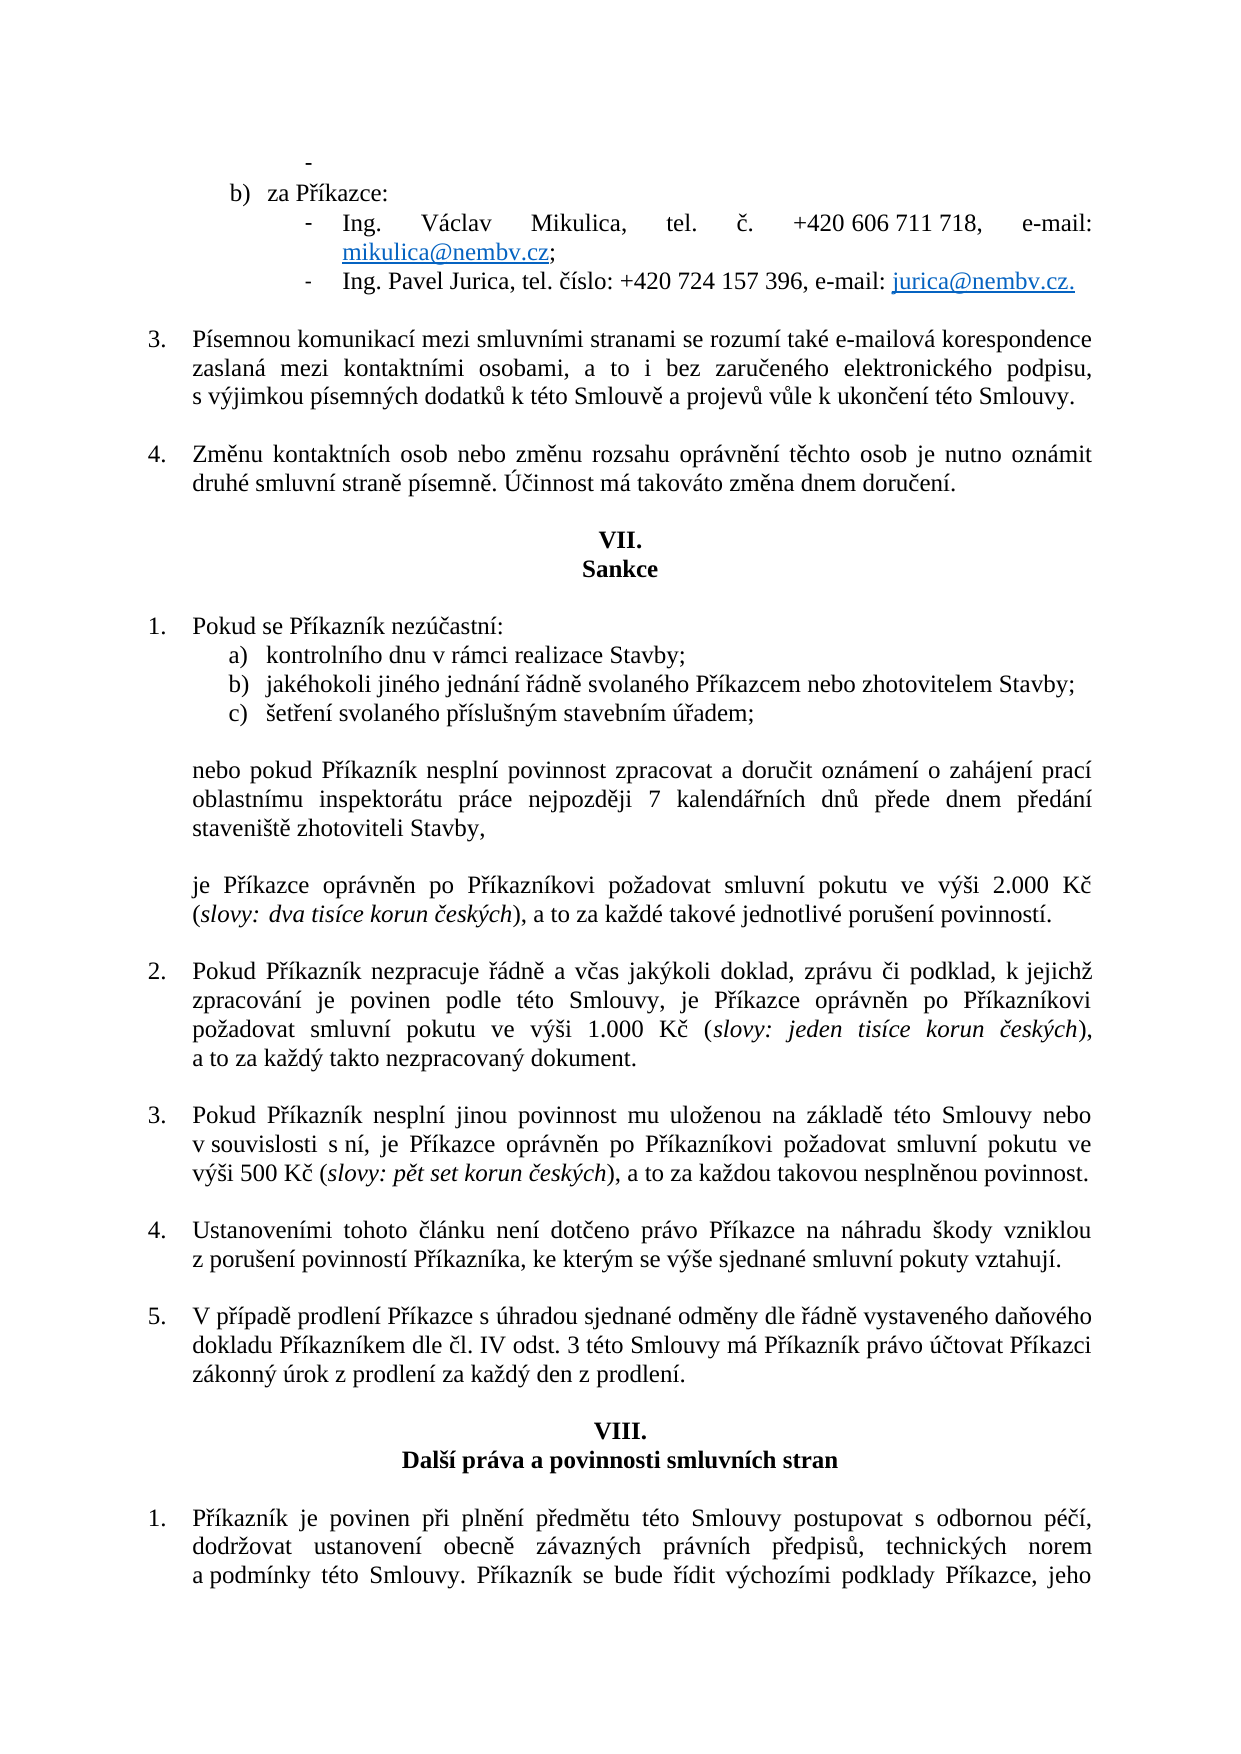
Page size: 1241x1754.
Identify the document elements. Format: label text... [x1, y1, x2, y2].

list Změnu kontaktních osob nebo změnu rozsahu oprávnění těchto osob je nutno oznámit druhé smluvní straně písemně. Účinnost má takováto změna dnem doručení. [148, 439, 1093, 496]
list Ing. Václav Mikulica, tel. č. +420 606 711 718, e-mail: mikulica@nembv.cz; [304, 207, 1093, 266]
list Pokud se Příkazník nezúčastní: [148, 611, 1093, 640]
subtitle VII. [148, 525, 1093, 554]
list Pokud Příkazník nezpracuje řádně a včas jakýkoli doklad, zprávu či podklad, k jejichž zpracování je povinen podle této Smlouvy, je Příkazce oprávněn po Příkazníkovi požadovat smluvní pokutu ve výši 1.000 Kč (slovy: jeden tisíce korun českých), a to za každý takto nezpracovaný dokument. [148, 956, 1093, 1071]
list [148, 1503, 1093, 1589]
text VIII. [148, 1416, 1093, 1445]
list Ing. Pavel Jurica, tel. číslo: +420 724 157 396, e-mail: jurica@nembv.cz. [304, 266, 1093, 295]
text je Příkazce oprávněn po Příkazníkovi požadovat smluvní pokutu ve výši 2.000 Kč (slovy: dva tisíce korun českých), a to za každé takové jednotlivé porušení povinností. [192, 870, 1093, 928]
list V případě prodlení Příkazce s úhradou sjednané odměny dle řádně vystaveného daňového dokladu Příkazníkem dle čl. IV odst. 3 této Smlouvy má Příkazník právo účtovat Příkazci zákonný úrok z prodlení za každý den z prodlení. [148, 1301, 1093, 1388]
subtitle Sankce [148, 554, 1093, 583]
list jakéhokoli jiného jednání řádně svolaného Příkazcem nebo zhotovitelem Stavby; [228, 669, 1093, 698]
list kontrolního dnu v rámci realizace Stavby; [228, 640, 1093, 669]
list šetření svolaného příslušným stavebním úřadem; [228, 698, 1093, 726]
list Ustanoveními tohoto článku není dotčeno právo Příkazce na náhradu škody vzniklou z porušení povinností Příkazníka, ke kterým se výše sjednané smluvní pokuty vztahují. [148, 1215, 1093, 1273]
text Další práva a povinnosti smluvních stran [148, 1445, 1093, 1474]
list Pokud Příkazník nesplní jinou povinnost mu uloženou na základě této Smlouvy nebo v souvislosti s ní, je Příkazce oprávněn po Příkazníkovi požadovat smluvní pokutu ve výši 500 Kč (slovy: pět set korun českých), a to za každou takovou nesplněnou povinnost. [148, 1100, 1093, 1186]
text nebo pokud Příkazník nesplní povinnost zpracovat a doručit oznámení o zahájení prací oblastnímu inspektorátu práce nejpozději 7 kalendářních dnů přede dnem předání staveniště zhotoviteli Stavby, [192, 755, 1093, 841]
list za Příkazce: [229, 178, 1093, 207]
list Písemnou komunikací mezi smluvními stranami se rozumí také e-mailová korespondence zaslaná mezi kontaktními osobami, a to i bez zaručeného elektronického podpisu, s výjimkou písemných dodatků k této Smlouvě a projevů vůle k ukončení této Smlouvy. [148, 324, 1093, 410]
